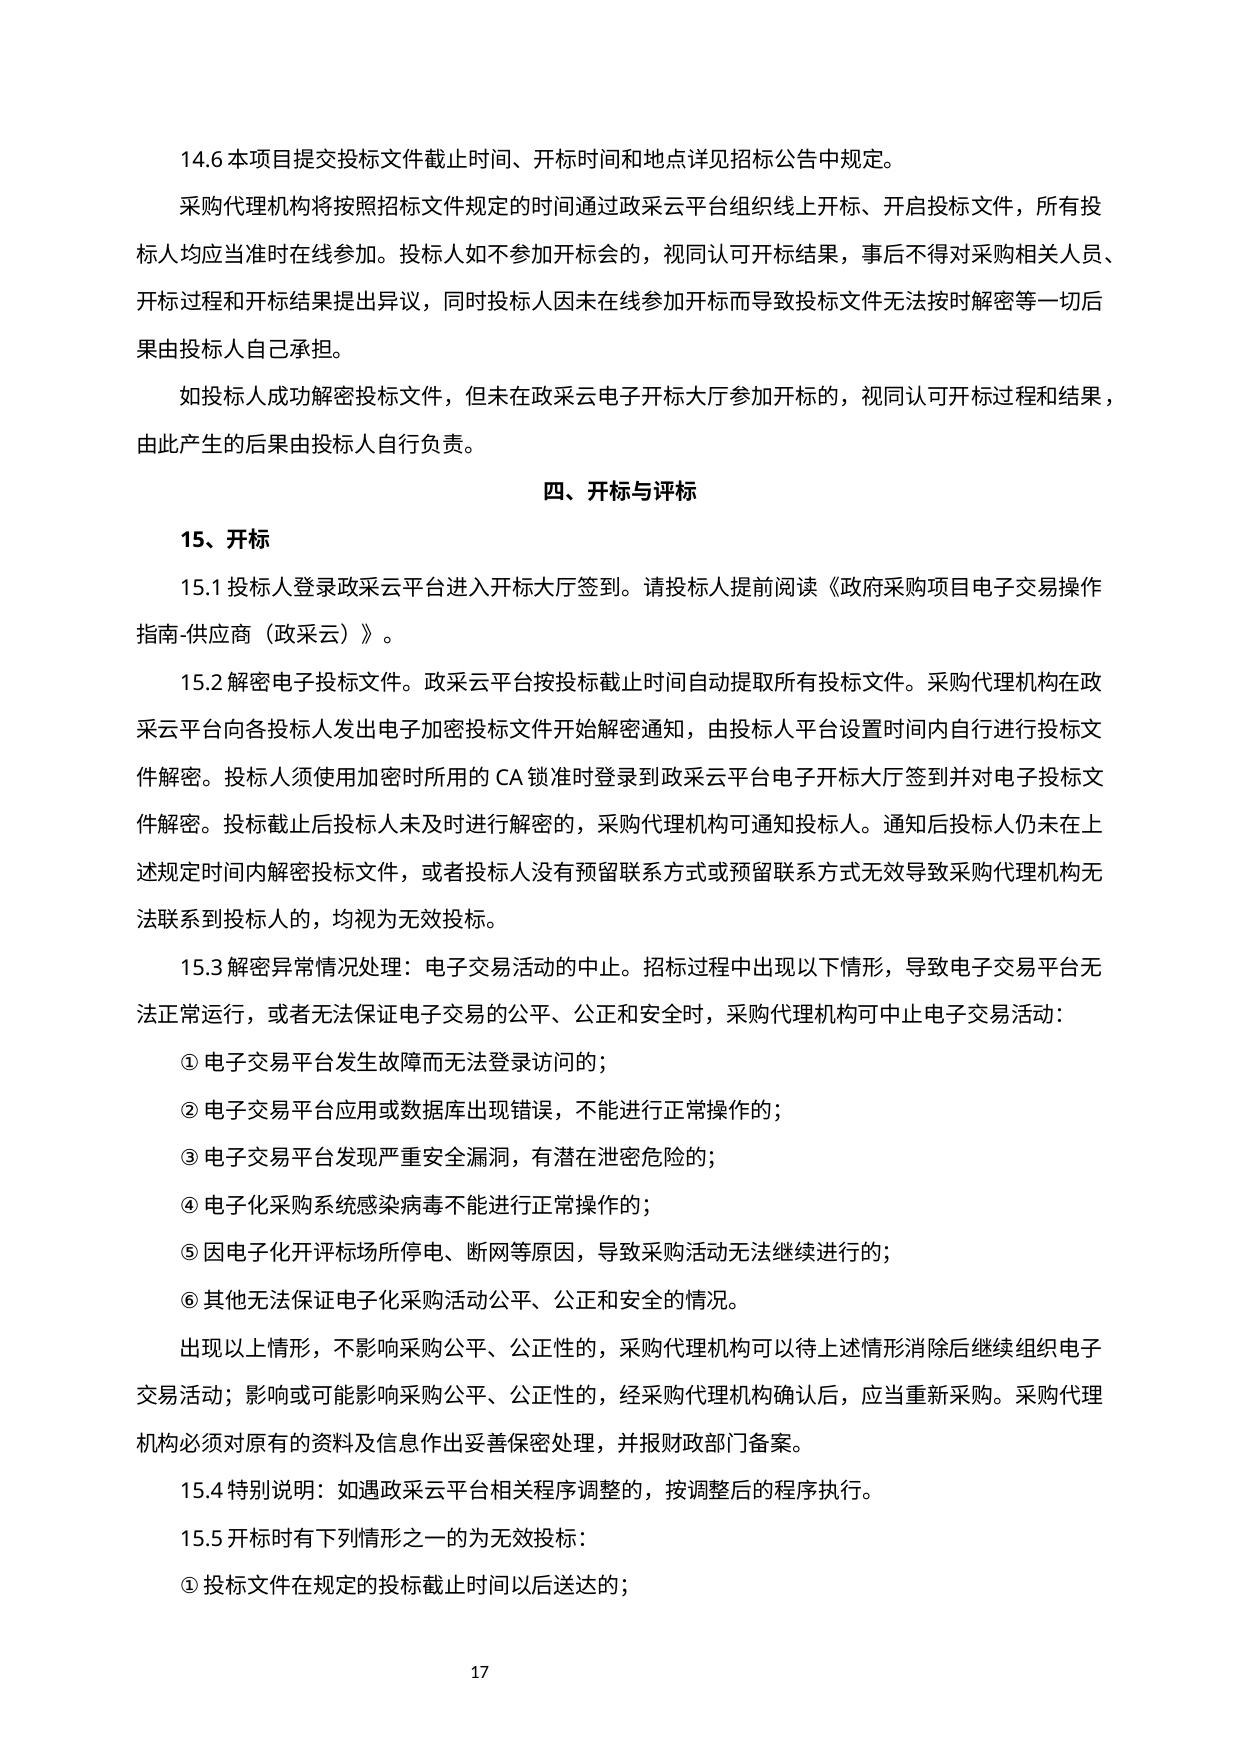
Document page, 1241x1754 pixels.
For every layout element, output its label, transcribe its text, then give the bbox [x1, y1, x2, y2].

text ①投标文件在规定的投标截止时间以后送达的； [136, 1568, 1104, 1600]
text ①电子交易平台发生故障而无法登录访问的； [136, 1045, 1104, 1077]
text ⑤因电子化开评标场所停电、断网等原因，导致采购活动无法继续进行的； [136, 1235, 1104, 1267]
text 15.1投标人登录政采云平台进入开标大厅签到。请投标人提前阅读《政府采购项目电子交易操作指南-供应商（政采云）》。 [136, 569, 1104, 649]
text 四、开标与评标 [136, 474, 1104, 506]
text 15.3解密异常情况处理：电子交易活动的中止。招标过程中出现以下情形，导致电子交易平台无法正常运行，或者无法保证电子交易的公平、公正和安全时，采购代理机构可中止电子交易活动： [136, 950, 1104, 1029]
text 15.5开标时有下列情形之一的为无效投标： [136, 1521, 1104, 1552]
text 采购代理机构将按照招标文件规定的时间通过政采云平台组织线上开标、开启投标文件，所有投标人均应当准时在线参加。投标人如不参加开标会的，视同认可开标结果，事后不得对采购相关人员、开标过程和开标结果提出异议，同时投标人因未在线参加开标而导致投标文件无法按时解密等一切后果由投标人自己承担。 [136, 189, 1104, 363]
text 15.4特别说明：如遇政采云平台相关程序调整的，按调整后的程序执行。 [136, 1473, 1104, 1505]
text ③电子交易平台发现严重安全漏洞，有潜在泄密危险的； [136, 1140, 1104, 1172]
text 15、开标 [136, 522, 1104, 554]
text 14.6本项目提交投标文件截止时间、开标时间和地点详见招标公告中规定。 [136, 142, 1104, 173]
text ⑥其他无法保证电子化采购活动公平、公正和安全的情况。 [136, 1283, 1104, 1315]
text 出现以上情形，不影响采购公平、公正性的，采购代理机构可以待上述情形消除后继续组织电子交易活动；影响或可能影响采购公平、公正性的，经采购代理机构确认后，应当重新采购。采购代理机构必须对原有的资料及信息作出妥善保密处理，并报财政部门备案。 [136, 1331, 1104, 1457]
text 15.2解密电子投标文件。政采云平台按投标截止时间自动提取所有投标文件。采购代理机构在政采云平台向各投标人发出电子加密投标文件开始解密通知，由投标人平台设置时间内自行进行投标文件解密。投标人须使用加密时所用的CA锁准时登录到政采云平台电子开标大厅签到并对电子投标文件解密。投标截止后投标人未及时进行解密的，采购代理机构可通知投标人。通知后投标人仍未在上述规定时间内解密投标文件，或者投标人没有预留联系方式或预留联系方式无效导致采购代理机构无法联系到投标人的，均视为无效投标。 [136, 665, 1104, 934]
text ②电子交易平台应用或数据库出现错误，不能进行正常操作的； [136, 1093, 1104, 1124]
text 如投标人成功解密投标文件，但未在政采云电子开标大厅参加开标的，视同认可开标过程和结果，由此产生的后果由投标人自行负责。 [136, 379, 1104, 458]
text ④电子化采购系统感染病毒不能进行正常操作的； [136, 1188, 1104, 1219]
